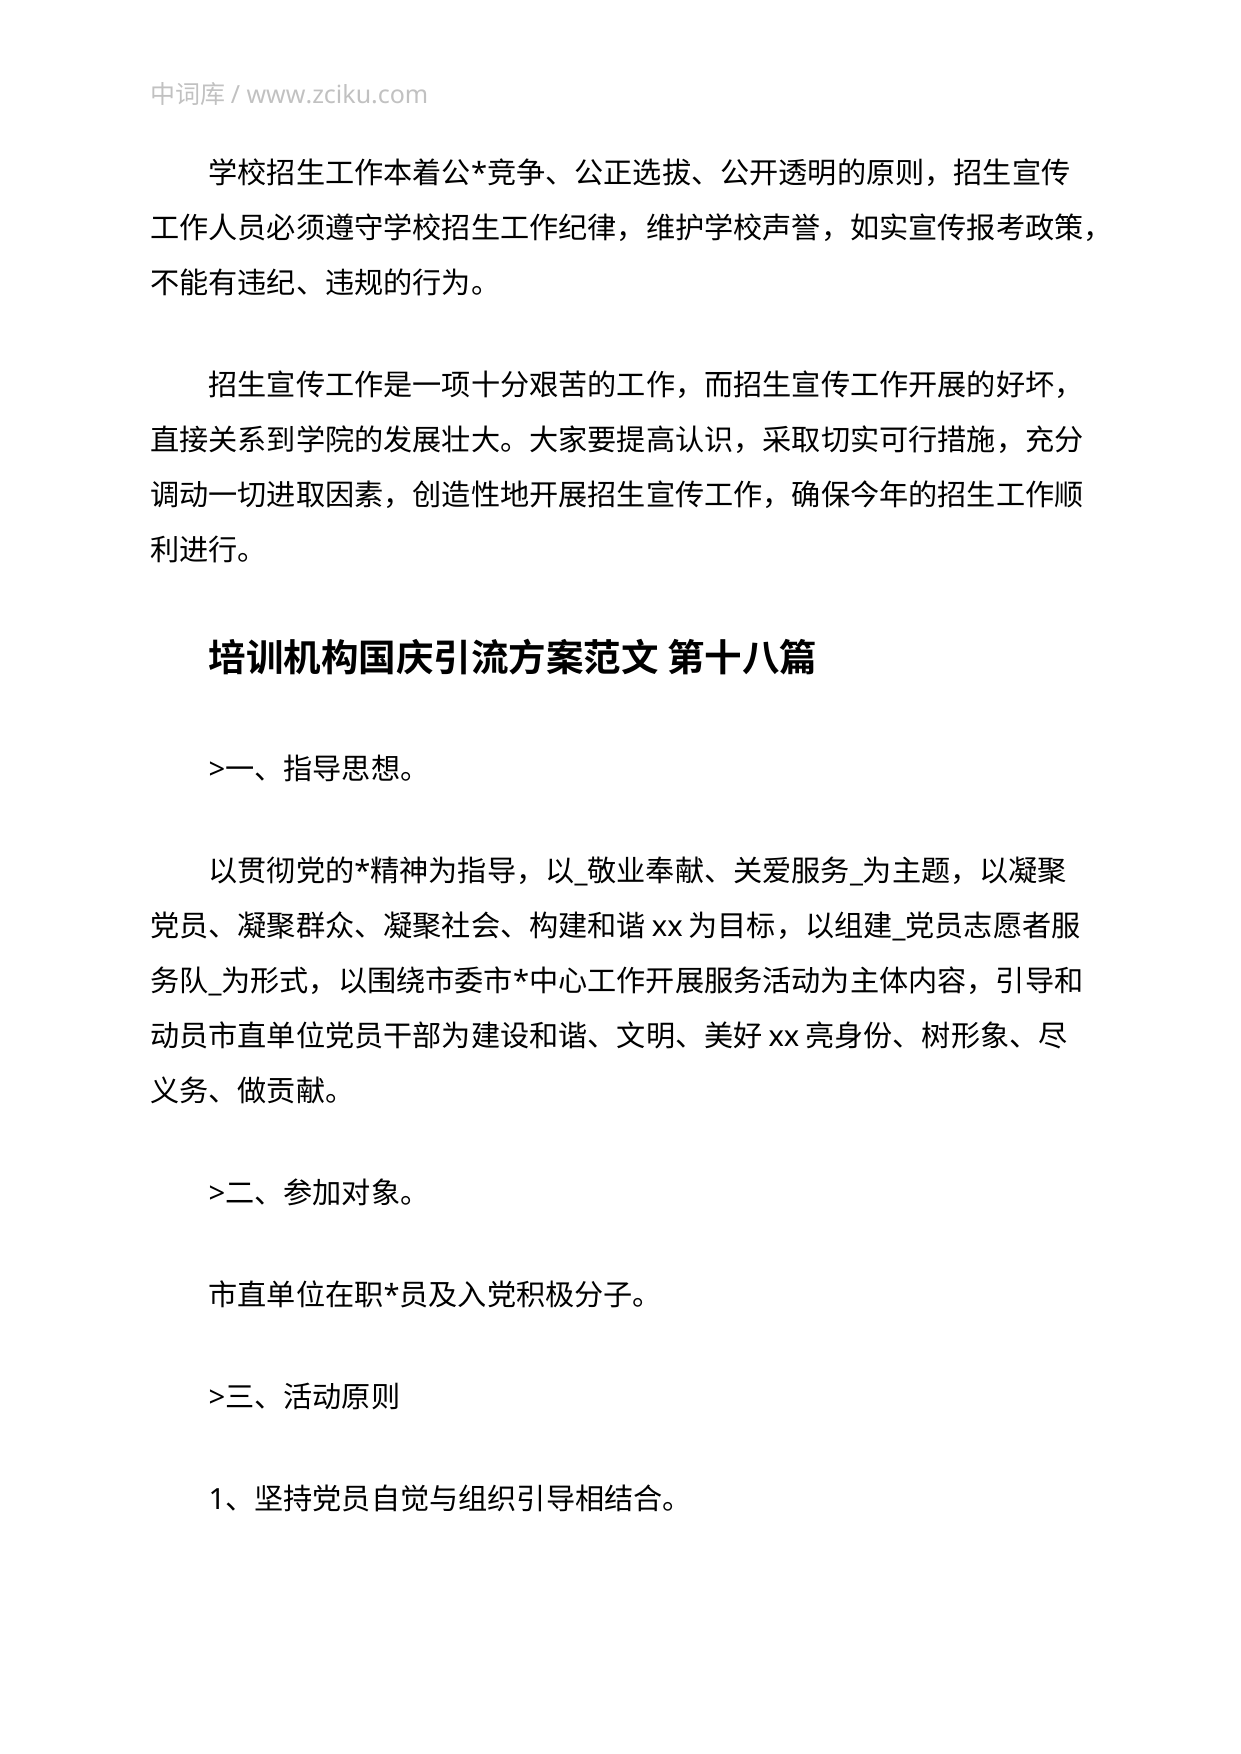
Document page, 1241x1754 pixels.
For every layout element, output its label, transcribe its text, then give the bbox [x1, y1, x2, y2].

text >一、指导思想。 [150, 746, 1090, 788]
text 招生宣传工作是一项十分艰苦的工作，而招生宣传工作开展的好坏，直接关系到学院的发展壮大。大家要提高认识，采取切实可行措施，充分调动一切进取因素，创造性地开展招生宣传工作，确保今年的招生工作顺利进行。 [150, 362, 1090, 569]
text 学校招生工作本着公*竞争、公正选拔、公开透明的原则，招生宣传工作人员必须遵守学校招生工作纪律，维护学校声誉，如实宣传报考政策，不能有违纪、违规的行为。 [150, 150, 1090, 302]
text 1、坚持党员自觉与组织引导相结合。 [150, 1475, 1090, 1518]
text >三、活动原则 [150, 1373, 1090, 1416]
text 培训机构国庆引流方案范文 第十八篇 [150, 628, 1090, 682]
text >二、参加对象。 [150, 1169, 1090, 1212]
text 市直单位在职*员及入党积极分子。 [150, 1271, 1090, 1314]
text 以贯彻党的*精神为指导，以_敬业奉献、关爱服务_为主题，以凝聚党员、凝聚群众、凝聚社会、构建和谐xx为目标，以组建_党员志愿者服务队_为形式，以围绕市委市*中心工作开展服务活动为主体内容，引导和动员市直单位党员干部为建设和谐、文明、美好xx亮身份、树形象、尽义务、做贡献。 [150, 847, 1090, 1110]
